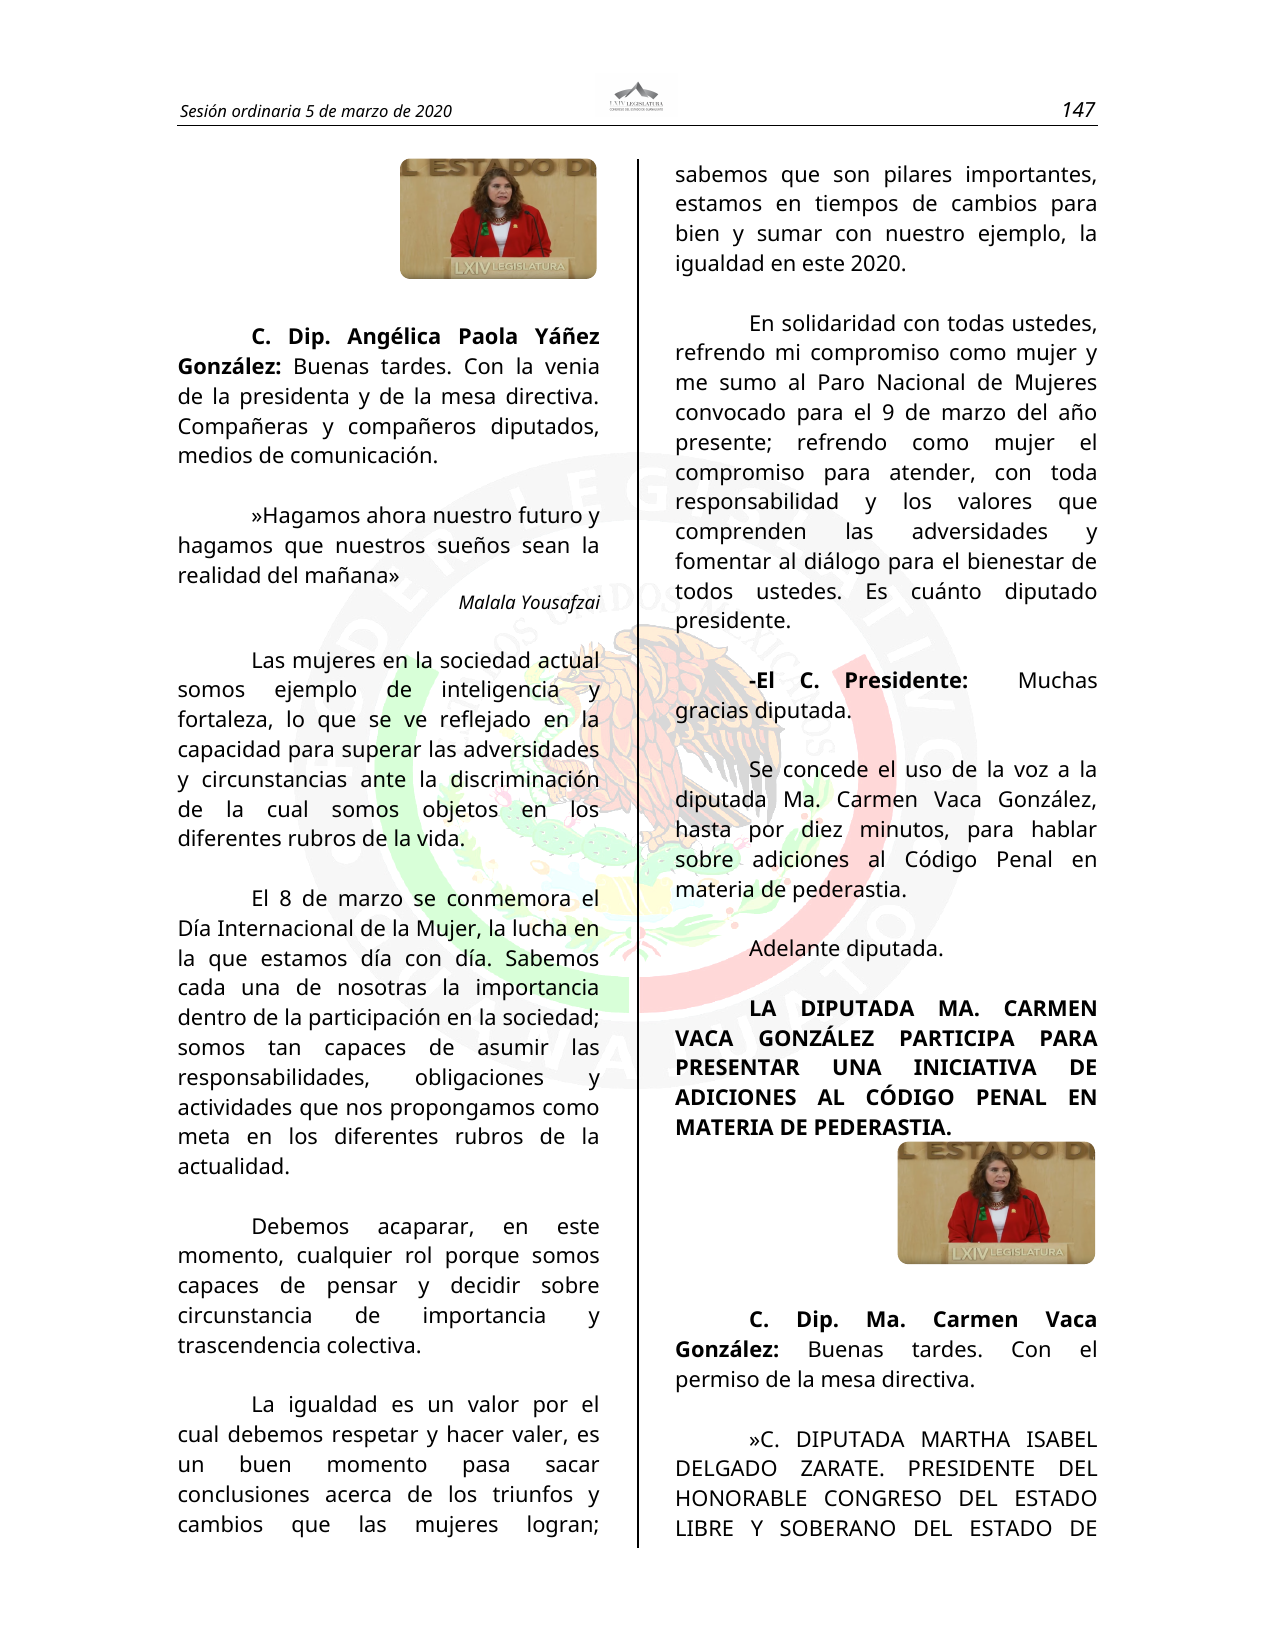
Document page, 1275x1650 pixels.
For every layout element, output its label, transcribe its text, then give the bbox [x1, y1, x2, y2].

picture [400, 158, 597, 279]
text -El C. Presidente: Muchas gracias diputada. [675, 665, 1098, 725]
text En solidaridad con todas ustedes, refrendo mi compromiso como mujer y me sumo al Paro Nacional de Mujeres convocado para el 9 de marzo del año presente; refrendo como mujer el compromiso para atender, con toda responsabilidad y los valores que comprenden las adversidades y fomentar al diálogo para el bienestar de todos ustedes. Es cuánto diputado presidente. [675, 308, 1098, 635]
text C. Dip. Ma. Carmen Vaca González: Buenas tardes. Con el permiso de la mesa directiva. [675, 1304, 1098, 1394]
text C. Dip. Angélica Paola Yáñez González: Buenas tardes. Con la venia de la presidenta y de la mesa directiva. Compañeras y compañeros diputados, medios de comunicación. [177, 321, 600, 470]
text »Hagamos ahora nuestro futuro y hagamos que nuestros sueños sean la realidad del mañana» [177, 500, 600, 589]
text Adelante diputada. [675, 933, 1098, 963]
text Debemos acaparar, en este momento, cualquier rol porque somos capaces de pensar y decidir sobre circunstancia de importancia y trascendencia colectiva. [177, 1211, 600, 1360]
picture [595, 73, 678, 117]
text La igualdad es un valor por el cual debemos respetar y hacer valer, es un buen momento pasa sacar conclusiones acerca de los triunfos y cambios que las mujeres logran; sabemos que son pilares importantes, estamos en tiempos de cambios para bien y sumar con nuestro ejemplo, la igualdad en este 2020. [177, 1389, 600, 1538]
text Malala Yousafzai [177, 589, 600, 615]
picture [897, 1141, 1096, 1265]
text LA DIPUTADA MA. CARMEN VACA GONZÁLEZ PARTICIPA PARA PRESENTAR UNA INICIATIVA DE ADICIONES AL CÓDIGO PENAL EN MATERIA DE PEDERASTIA. [675, 993, 1098, 1142]
text Las mujeres en la sociedad actual somos ejemplo de inteligencia y fortaleza, lo que se ve reflejado en la capacidad para superar las adversidades y circunstancias ante la discriminación de la cual somos objetos en los diferentes rubros de la vida. [177, 645, 600, 853]
text El 8 de marzo se conmemora el Día Internacional de la Mujer, la lucha en la que estamos día con día. Sabemos cada una de nosotras la importancia dentro de la participación en la sociedad; somos tan capaces de asumir las responsabilidades, obligaciones y actividades que nos propongamos como meta en los diferentes rubros de la actualidad. [177, 883, 600, 1181]
text Se concede el uso de la voz a la diputada Ma. Carmen Vaca González, hasta por diez minutos, para hablar sobre adiciones al Código Penal en materia de pederastia. [675, 754, 1098, 903]
text La igualdad es un valor por el cual debemos respetar y hacer valer, es un buen momento pasa sacar conclusiones acerca de los triunfos y cambios que las mujeres logran; sabemos que son pilares importantes, estamos en tiempos de cambios para bien y sumar con nuestro ejemplo, la igualdad en este 2020. [675, 159, 1098, 278]
